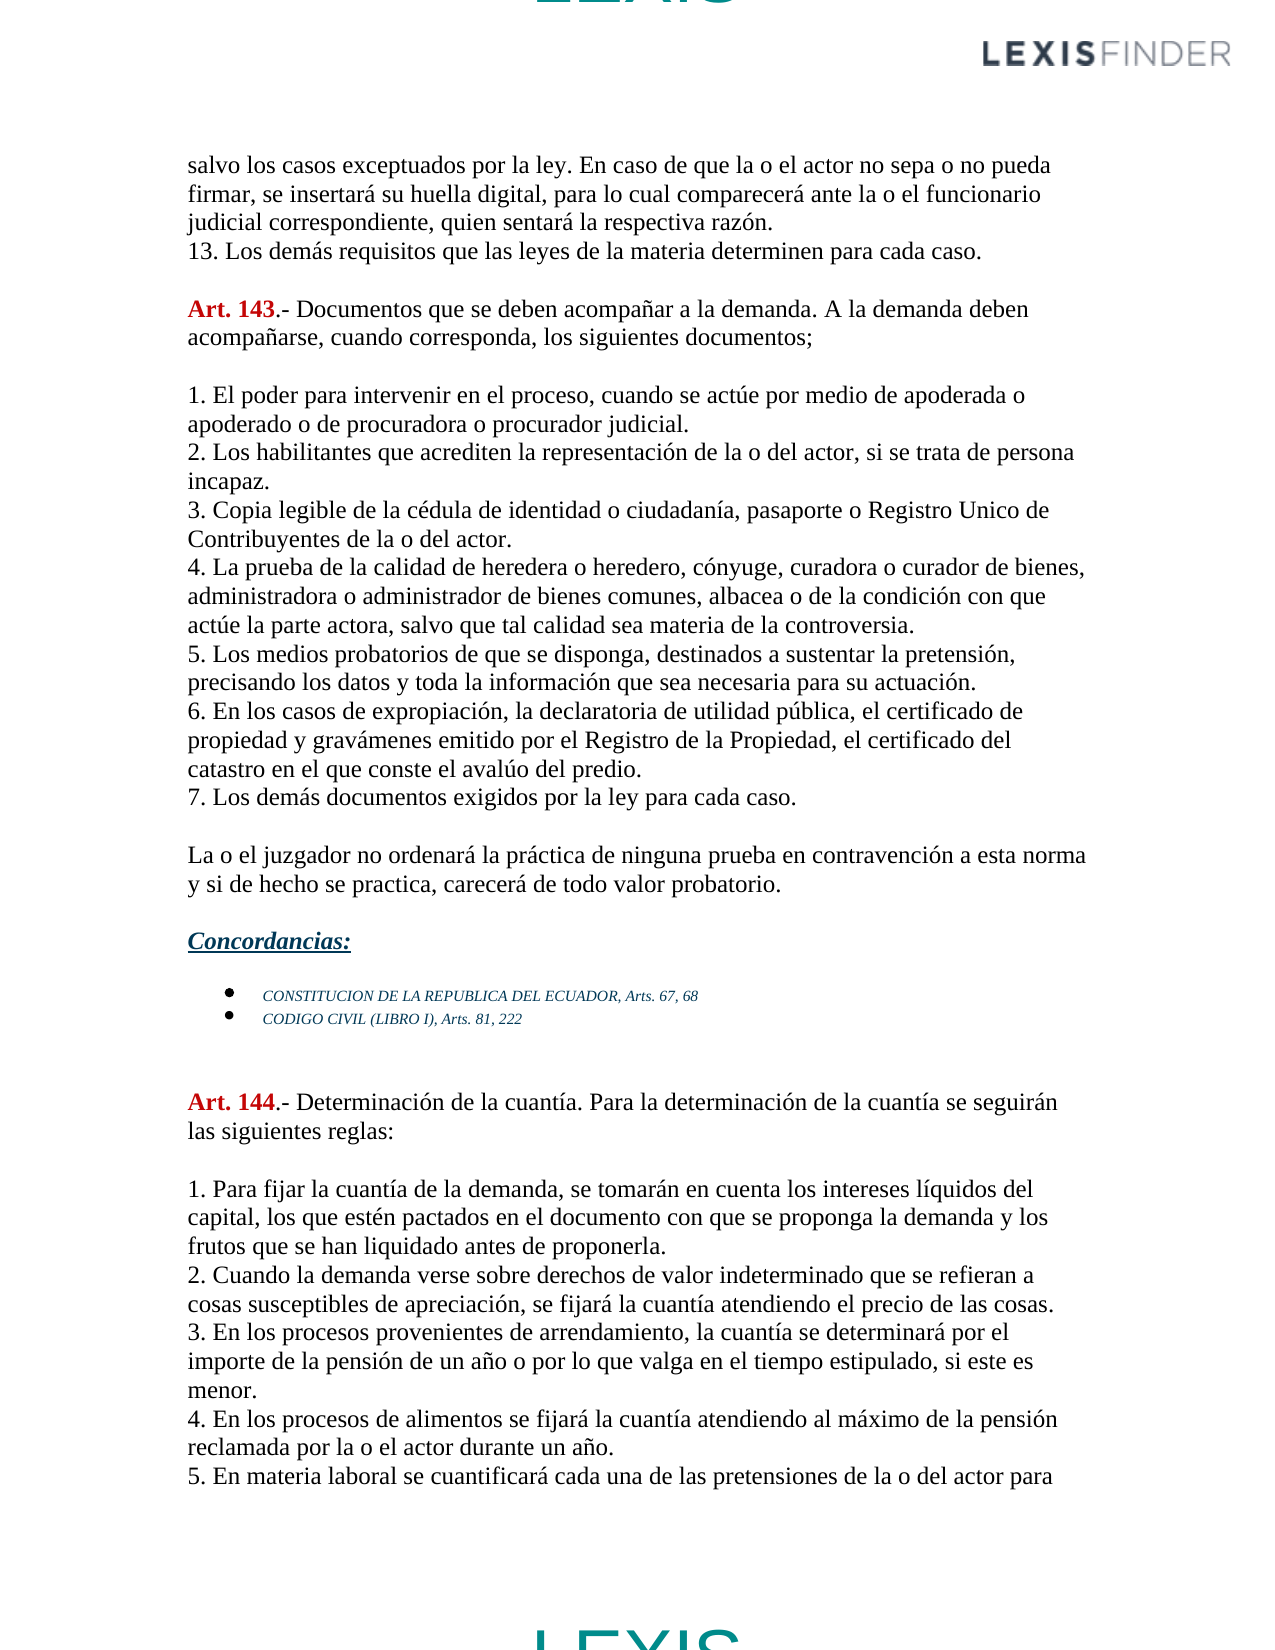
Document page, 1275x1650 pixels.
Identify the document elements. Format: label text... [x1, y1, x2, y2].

picture [411, 992, 417, 1001]
picture [576, 992, 582, 1001]
picture [409, 1019, 418, 1024]
list CODIGO CIVIL (LIBRO I), Arts. 81, 222 [225, 1007, 1087, 1029]
picture [328, 1019, 336, 1024]
picture [458, 1019, 466, 1024]
picture [457, 991, 464, 1001]
picture [337, 996, 345, 1001]
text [187, 1059, 1087, 1490]
picture [498, 992, 504, 1001]
picture [555, 996, 563, 1001]
picture [668, 993, 674, 1001]
list CONSTITUCION DE LA REPUBLICA DEL ECUADOR, Arts. 67, 68 [225, 984, 1087, 1007]
picture [983, 41, 1231, 66]
picture [516, 1014, 521, 1022]
picture [569, 991, 575, 1001]
picture [441, 1015, 447, 1024]
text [187, 150, 1087, 955]
picture [329, 991, 336, 1001]
picture [625, 992, 631, 1001]
